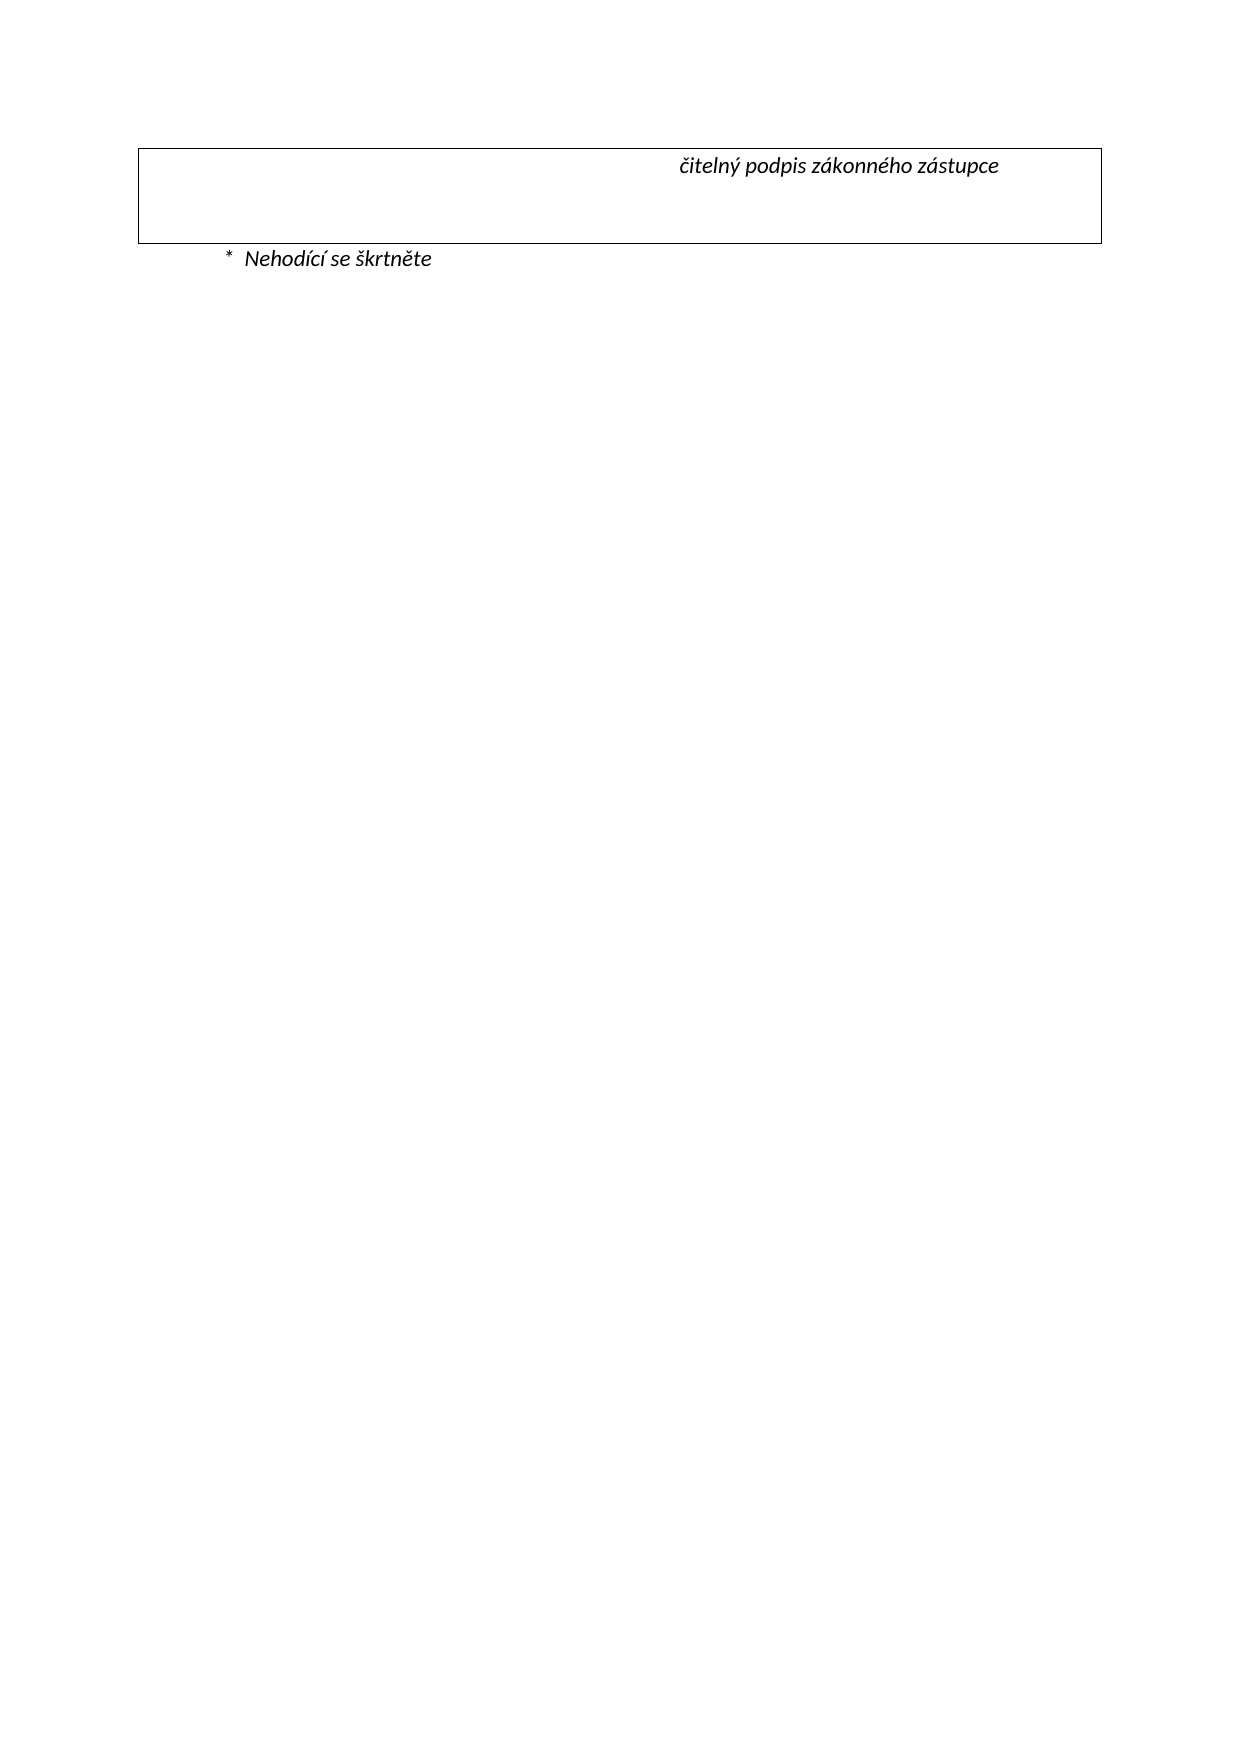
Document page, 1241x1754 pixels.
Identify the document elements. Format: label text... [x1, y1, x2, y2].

text čitelný podpis zákonného zástupce [139, 149, 1101, 243]
list * Nehodící se škrtněte [223, 244, 1093, 272]
